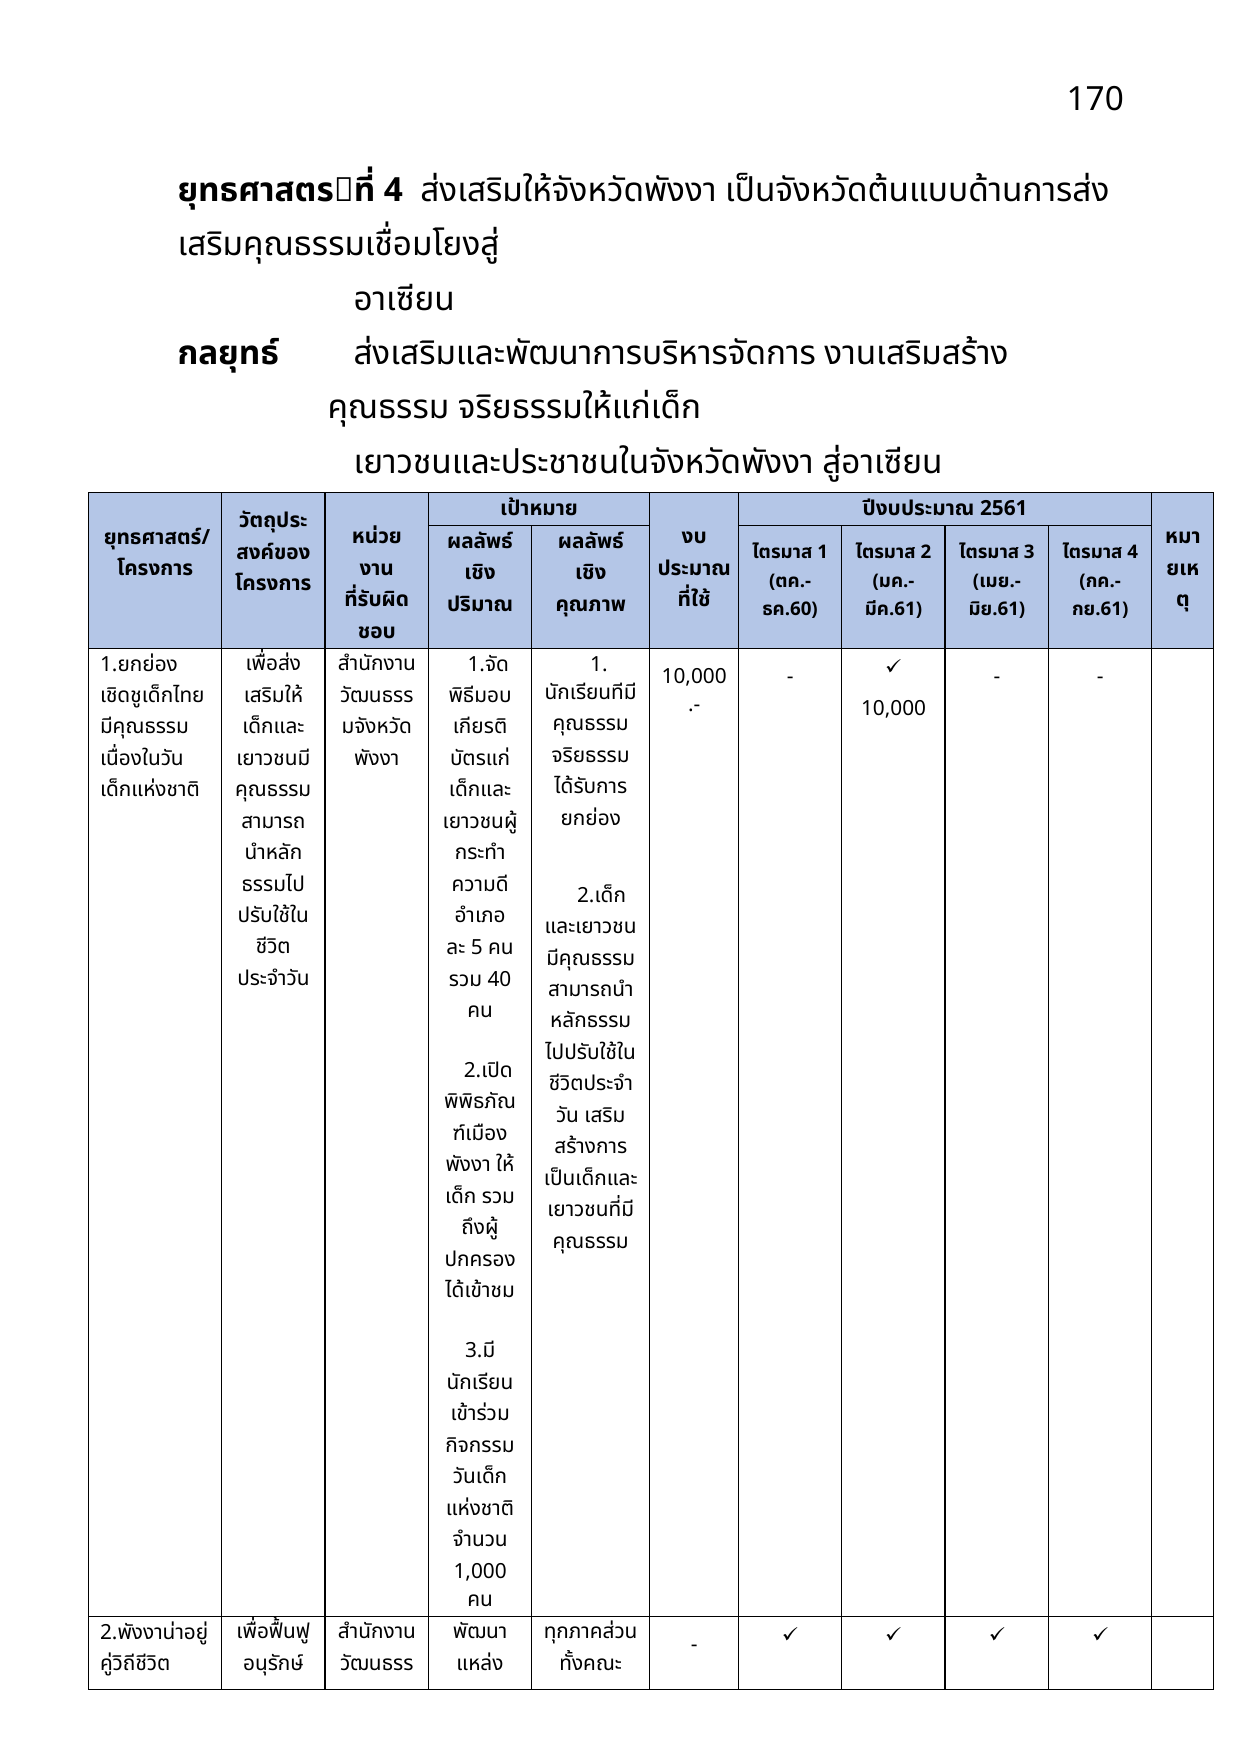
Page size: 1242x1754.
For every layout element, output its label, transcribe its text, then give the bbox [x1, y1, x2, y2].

table_cell ผลลัพธ์เชิงปริมาณ [429, 526, 531, 648]
table_cell 2.พังงาน่าอยู่คู่วิถีชีวิตวัฒนธรรมสร้างสรรค์จริยธรรมและเศรษฐกิจประชาชน [89, 1617, 221, 1689]
text เยาวชนและประชาชนในจังหวัดพังงา สู่อาเซียน [327, 438, 1123, 488]
table_cell ไตรมาส 4 (กค.-กย.61) [1049, 526, 1151, 648]
table_cell - [739, 649, 841, 1616]
table_header ปีงบประมาณ 2561 [739, 493, 1151, 525]
table_cell [1049, 1617, 1151, 1689]
table_cell [1152, 1617, 1213, 1689]
table_cell [739, 1617, 841, 1689]
table_cell เพื่อส่งเสริมให้เด็กและเยาวชนมีคุณธรรมสามารถนำหลักธรรมไปปรับใช้ในชีวิตประจำวัน [222, 649, 324, 1616]
table_cell เพื่อฟื้นฟู อนุรักษ์ ประเพณี วิถีชีวิตของจังหวัดพังงา เป็นเมือง น่าอยู่ทางวัฒนธรรม [222, 1617, 324, 1689]
table_cell - [946, 649, 1048, 1616]
table_header เป้าหมาย [429, 493, 649, 525]
text กลยุทธ์ ส่งเสริมและพัฒนาการบริหารจัดการ งานเสริมสร้างคุณธรรม จริยธรรมให้แก่เด็ก [177, 329, 1123, 434]
table_cell 1. นักเรียนทีมีคุณธรรมจริยธรรมได้รับการ ยกย่อง 2.เด็กและเยาวชนมีคุณธรรมสามารถนำหลักธรรมไปปรับใช้ในชีวิตประจำวัน เสริมสร้างการเป็นเด็กและเยาวชนที่มีคุณธรรม [532, 649, 649, 1616]
text ยุทธศาสตรที่ 4 ส่งเสริมให้จังหวัดพังงา เป็นจังหวัดต้นแบบด้านการส่งเสริมคุณธรรมเชื่อมโยงสู่ [177, 166, 1123, 271]
table_header งบประมาณ ที่ใช้ [650, 493, 738, 648]
table_cell - [650, 1617, 738, 1689]
table_cell สำนักงานวัฒนธรรมจังหวัดพังงา [326, 1617, 428, 1689]
table_cell [1152, 649, 1213, 1616]
table_cell 10,000 [842, 649, 944, 1616]
table_cell 10,000.- [650, 649, 738, 1616]
table_header หน่วยงาน ที่รับผิดชอบ [326, 493, 428, 648]
table_cell [842, 1617, 944, 1689]
table_header หมายเหตุ [1152, 493, 1213, 648]
table_cell [946, 1617, 1048, 1689]
table_header วัตถุประสงค์ของโครงการ [222, 493, 324, 648]
table_header ยุทธศาสตร์/ โครงการ [89, 493, 221, 648]
text อาเซียน [252, 275, 1123, 325]
table_cell ไตรมาส 2 (มค.-มีค.61) [842, 526, 944, 648]
table_cell ผลลัพธ์เชิงคุณภาพ [532, 526, 649, 648]
table_cell ไตรมาส 3 (เมย.-มิย.61) [946, 526, 1048, 648]
table_cell ไตรมาส 1 (ตค.-ธค.60) [739, 526, 841, 648]
table_cell - [1049, 649, 1151, 1616]
table_cell 1.ยกย่องเชิดชูเด็กไทยมีคุณธรรมเนื่องในวันเด็กแห่งชาติ [89, 649, 221, 1616]
table_cell สำนักงานวัฒนธรรมจังหวัดพังงา [326, 649, 428, 1616]
table_cell 1.จัดพิธีมอบเกียรติบัตรแก่เด็กและเยาวชนผู้กระทำความดี อำเภอ ละ 5 คน รวม 40 คน 2.เปิดพิพิธภัณฑ์เมืองพังงา ให้เด็ก รวมถึงผู้ปกครองได้เข้าชม 3.มีนักเรียนเข้าร่วมกิจกรรมวันเด็กแห่งชาติ จำนวน 1,000 คน [429, 649, 531, 1616]
table_cell พัฒนาแหล่งเรียนรู้ประวัติ ศาสตร์โบราณคดีและวิถีชีวิตชาวพังงา จำนวน 1 แห่ง [429, 1617, 531, 1689]
